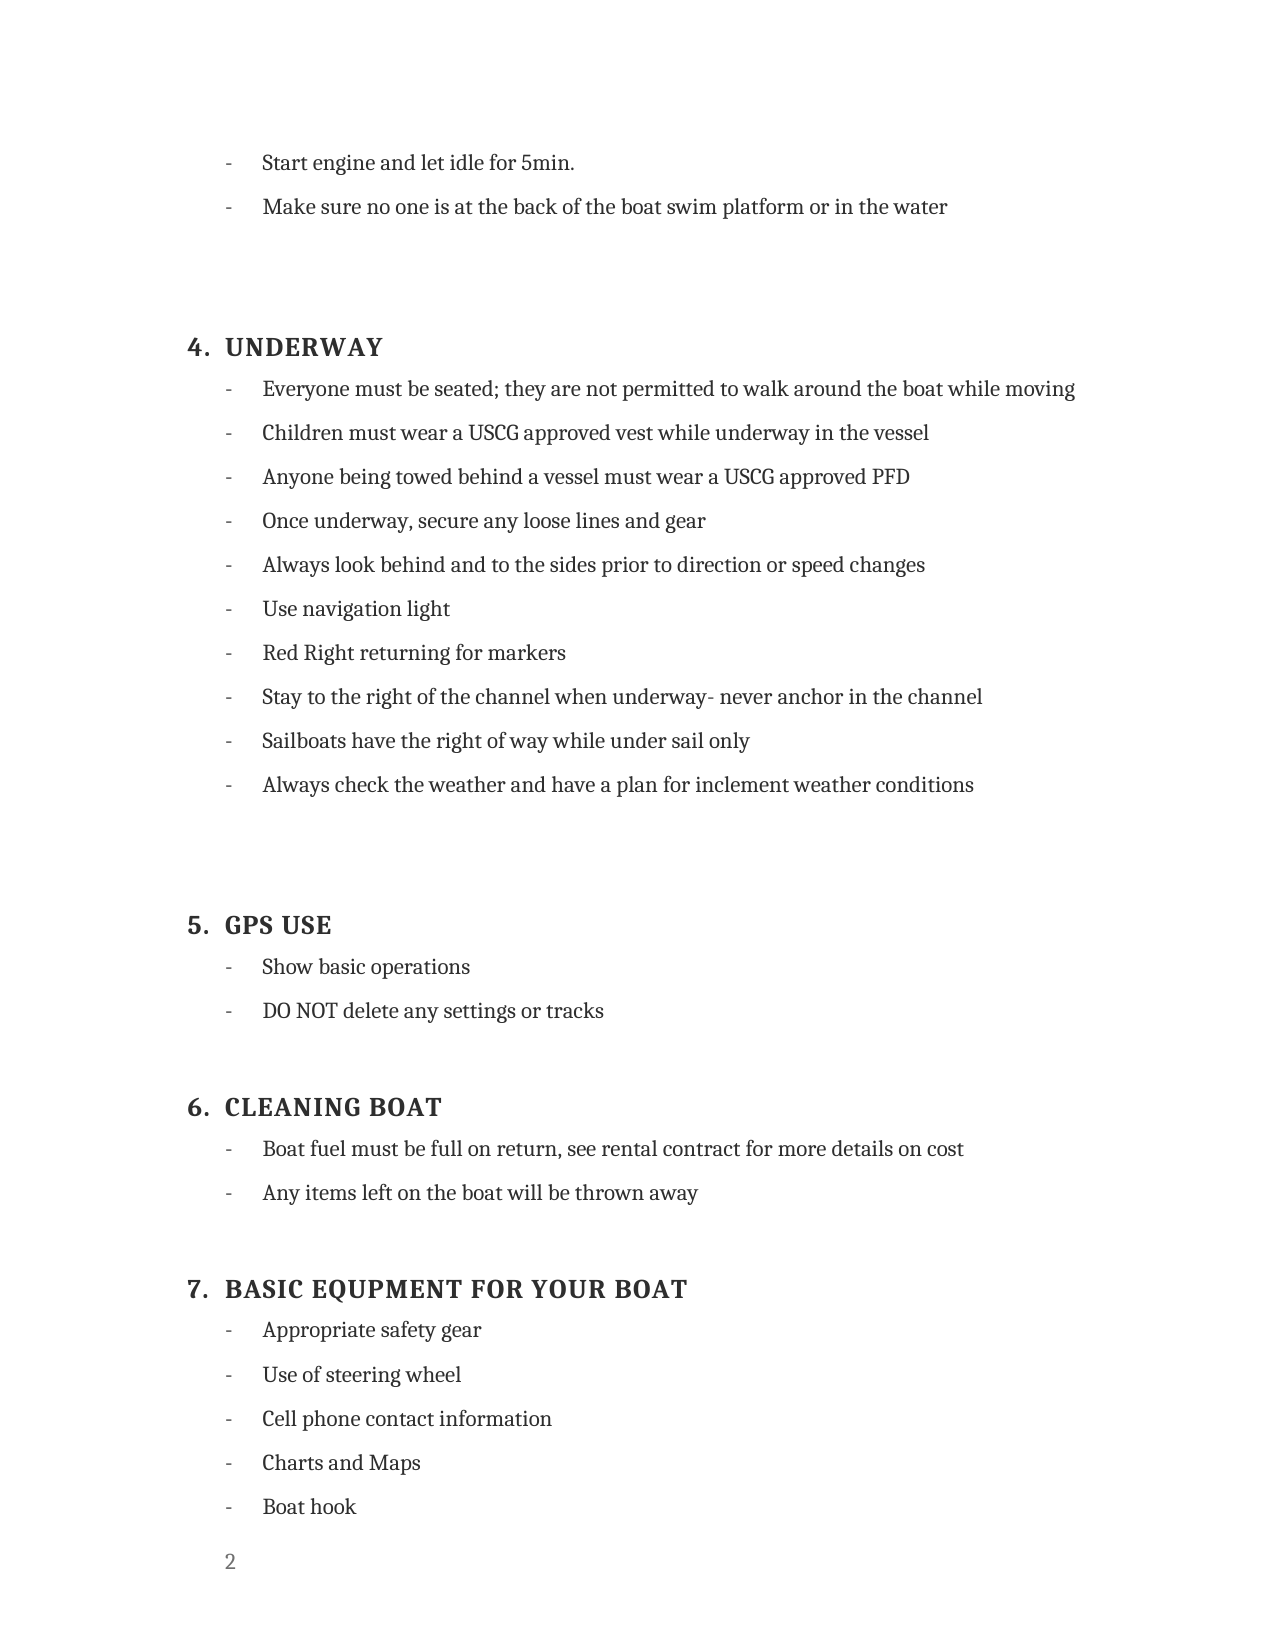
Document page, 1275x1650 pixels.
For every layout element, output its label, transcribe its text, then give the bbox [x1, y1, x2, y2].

subtitle Use of steering wheel [225, 1361, 1087, 1388]
subtitle Cleaning Boat [187, 1092, 1087, 1123]
subtitle Charts and Maps [225, 1449, 1087, 1476]
subtitle Everyone must be seated; they are not permitted to walk around the boat while moving [225, 376, 1087, 402]
subtitle Start engine and let idle for 5min. [225, 150, 1087, 176]
subtitle Once underway, secure any loose lines and gear [225, 508, 1087, 534]
subtitle Always check the weather and have a plan for inclement weather conditions [225, 772, 1087, 799]
subtitle Boat fuel must be full on return, see rental contract for more details on cost [225, 1136, 1087, 1162]
subtitle Make sure no one is at the back of the boat swim platform or in the water [225, 194, 1087, 220]
subtitle Anyone being towed behind a vessel must wear a USCG approved PFD [225, 464, 1087, 490]
subtitle Boat hook [225, 1493, 1087, 1520]
subtitle Red Right returning for markers [225, 640, 1087, 666]
subtitle Stay to the right of the channel when underway- never anchor in the channel [225, 684, 1087, 711]
subtitle Appropriate safety gear [225, 1317, 1087, 1344]
subtitle GPS Use [187, 910, 1087, 942]
subtitle Any items left on the boat will be thrown away [225, 1180, 1087, 1206]
subtitle DO NOT delete any settings or tracks [225, 998, 1087, 1024]
subtitle Underway [187, 332, 1087, 363]
subtitle Always look behind and to the sides prior to direction or speed changes [225, 552, 1087, 578]
subtitle Basic Equpment For Your Boat [187, 1274, 1087, 1305]
subtitle Cell phone contact information [225, 1405, 1087, 1432]
subtitle Sailboats have the right of way while under sail only [225, 728, 1087, 754]
subtitle Children must wear a USCG approved vest while underway in the vessel [225, 420, 1087, 446]
subtitle Use navigation light [225, 596, 1087, 622]
subtitle Show basic operations [225, 954, 1087, 980]
